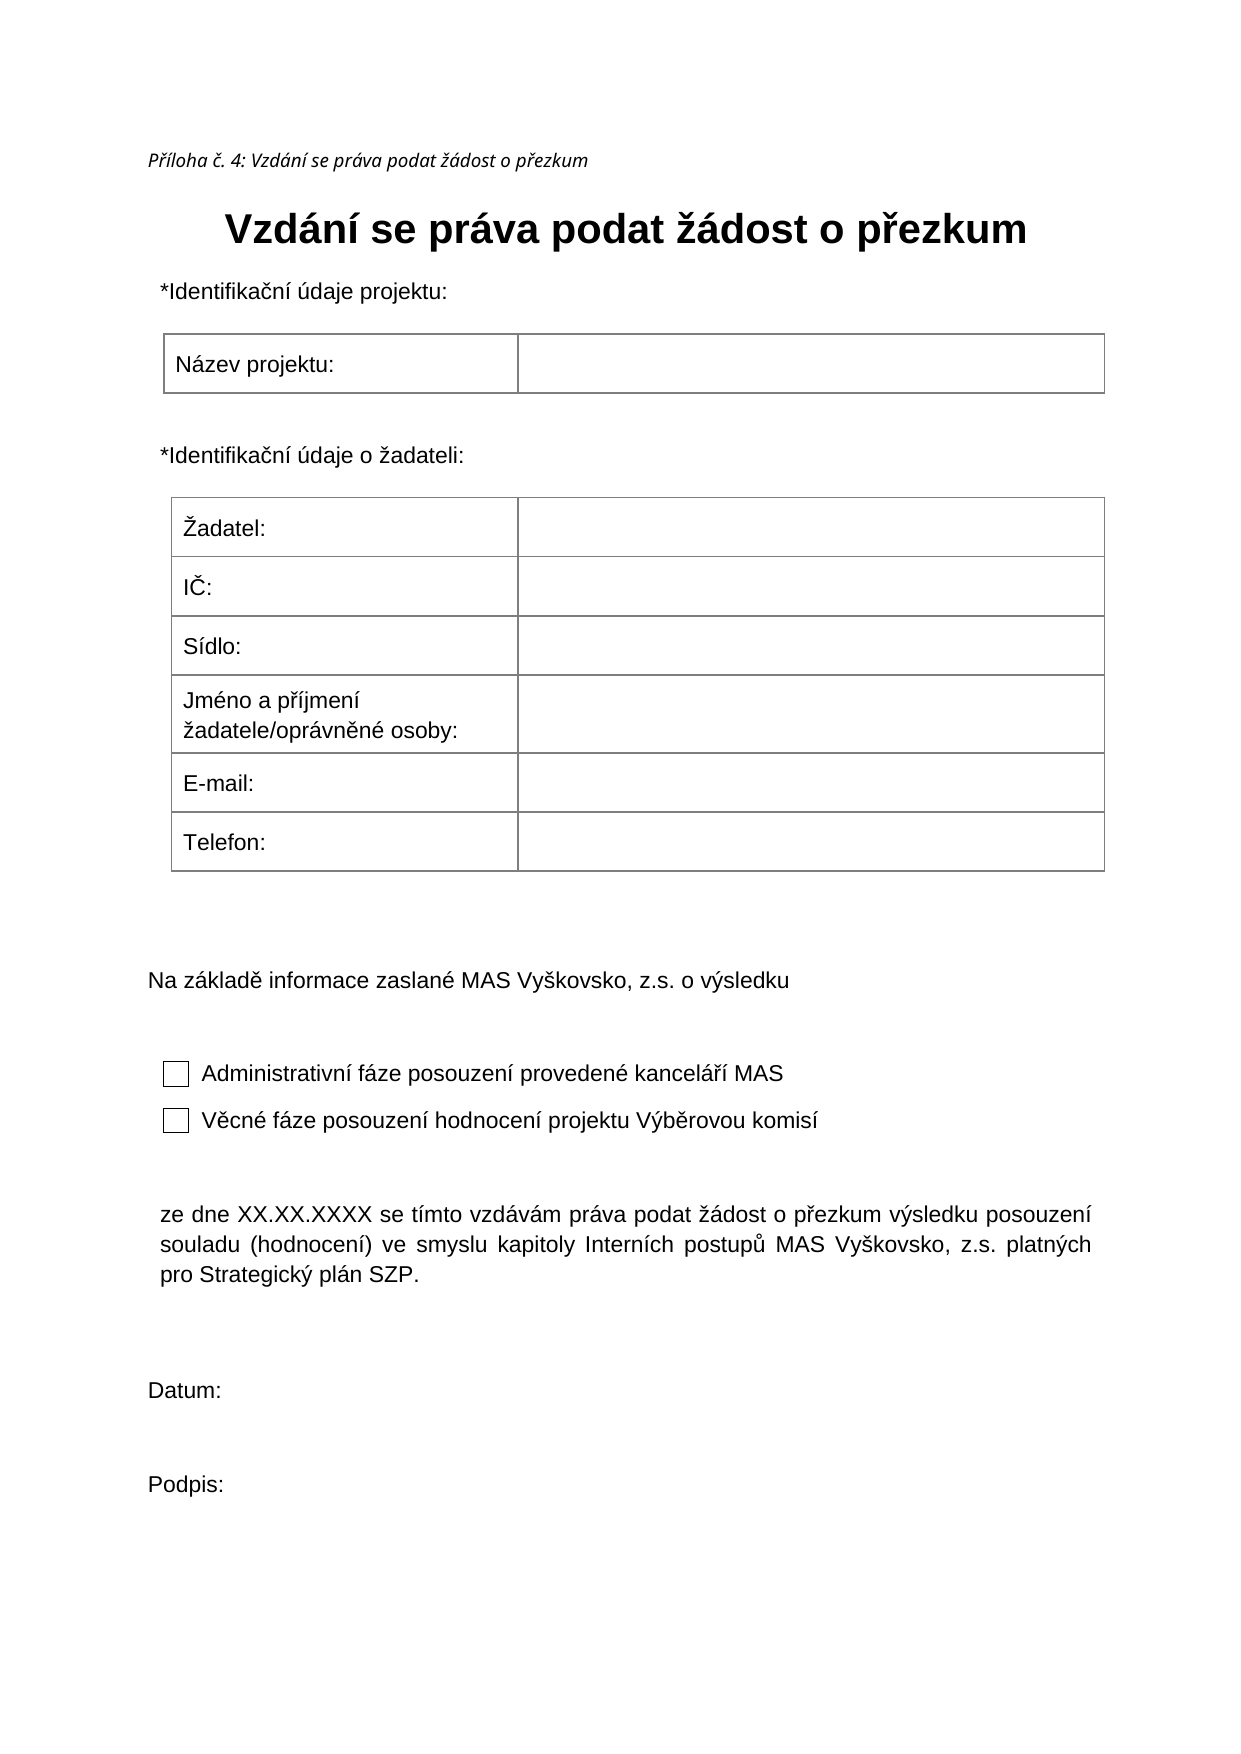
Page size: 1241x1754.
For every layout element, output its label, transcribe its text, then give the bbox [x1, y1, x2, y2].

text *Identifikační údaje o žadateli: [160, 442, 1093, 468]
text Datum: [148, 1377, 1093, 1404]
text Administrativní fáze posouzení provedené kanceláří MAS [162, 1060, 1093, 1087]
table_cell Sídlo: [172, 617, 517, 674]
table_header Název projektu: [165, 335, 517, 392]
text Na základě informace zaslané MAS Vyškovsko, z.s. o výsledku [148, 967, 1093, 993]
text Vzdání se práva podat žádost o přezkum [160, 205, 1093, 253]
table_cell E-mail: [172, 754, 517, 811]
table_cell Jméno a příjmení žadatele/oprávněné osoby: [172, 676, 517, 752]
table_header [519, 335, 1104, 392]
text *Identifikační údaje projektu: [160, 278, 1093, 304]
table_cell [519, 617, 1104, 674]
table_cell [519, 813, 1104, 870]
text Podpis: [148, 1471, 1093, 1497]
table_cell Telefon: [172, 813, 517, 870]
table_header Žadatel: [172, 498, 517, 556]
table_cell [519, 676, 1104, 752]
table_cell [519, 557, 1104, 615]
table_cell [519, 754, 1104, 811]
text ze dne XX.XX.XXXX se tímto vzdávám práva podat žádost o přezkum výsledku posouzení souladu (hodnocení) ve smyslu kapitoly Interních postupů MAS Vyškovsko, z.s. platných pro Strategický plán SZP. [160, 1201, 1093, 1288]
text Příloha č. 4: Vzdání se práva podat žádost o přezkum [148, 148, 1093, 173]
table_cell IČ: [172, 557, 517, 615]
text Věcné fáze posouzení hodnocení projektu Výběrovou komisí [162, 1107, 1093, 1133]
table_header [519, 498, 1104, 556]
